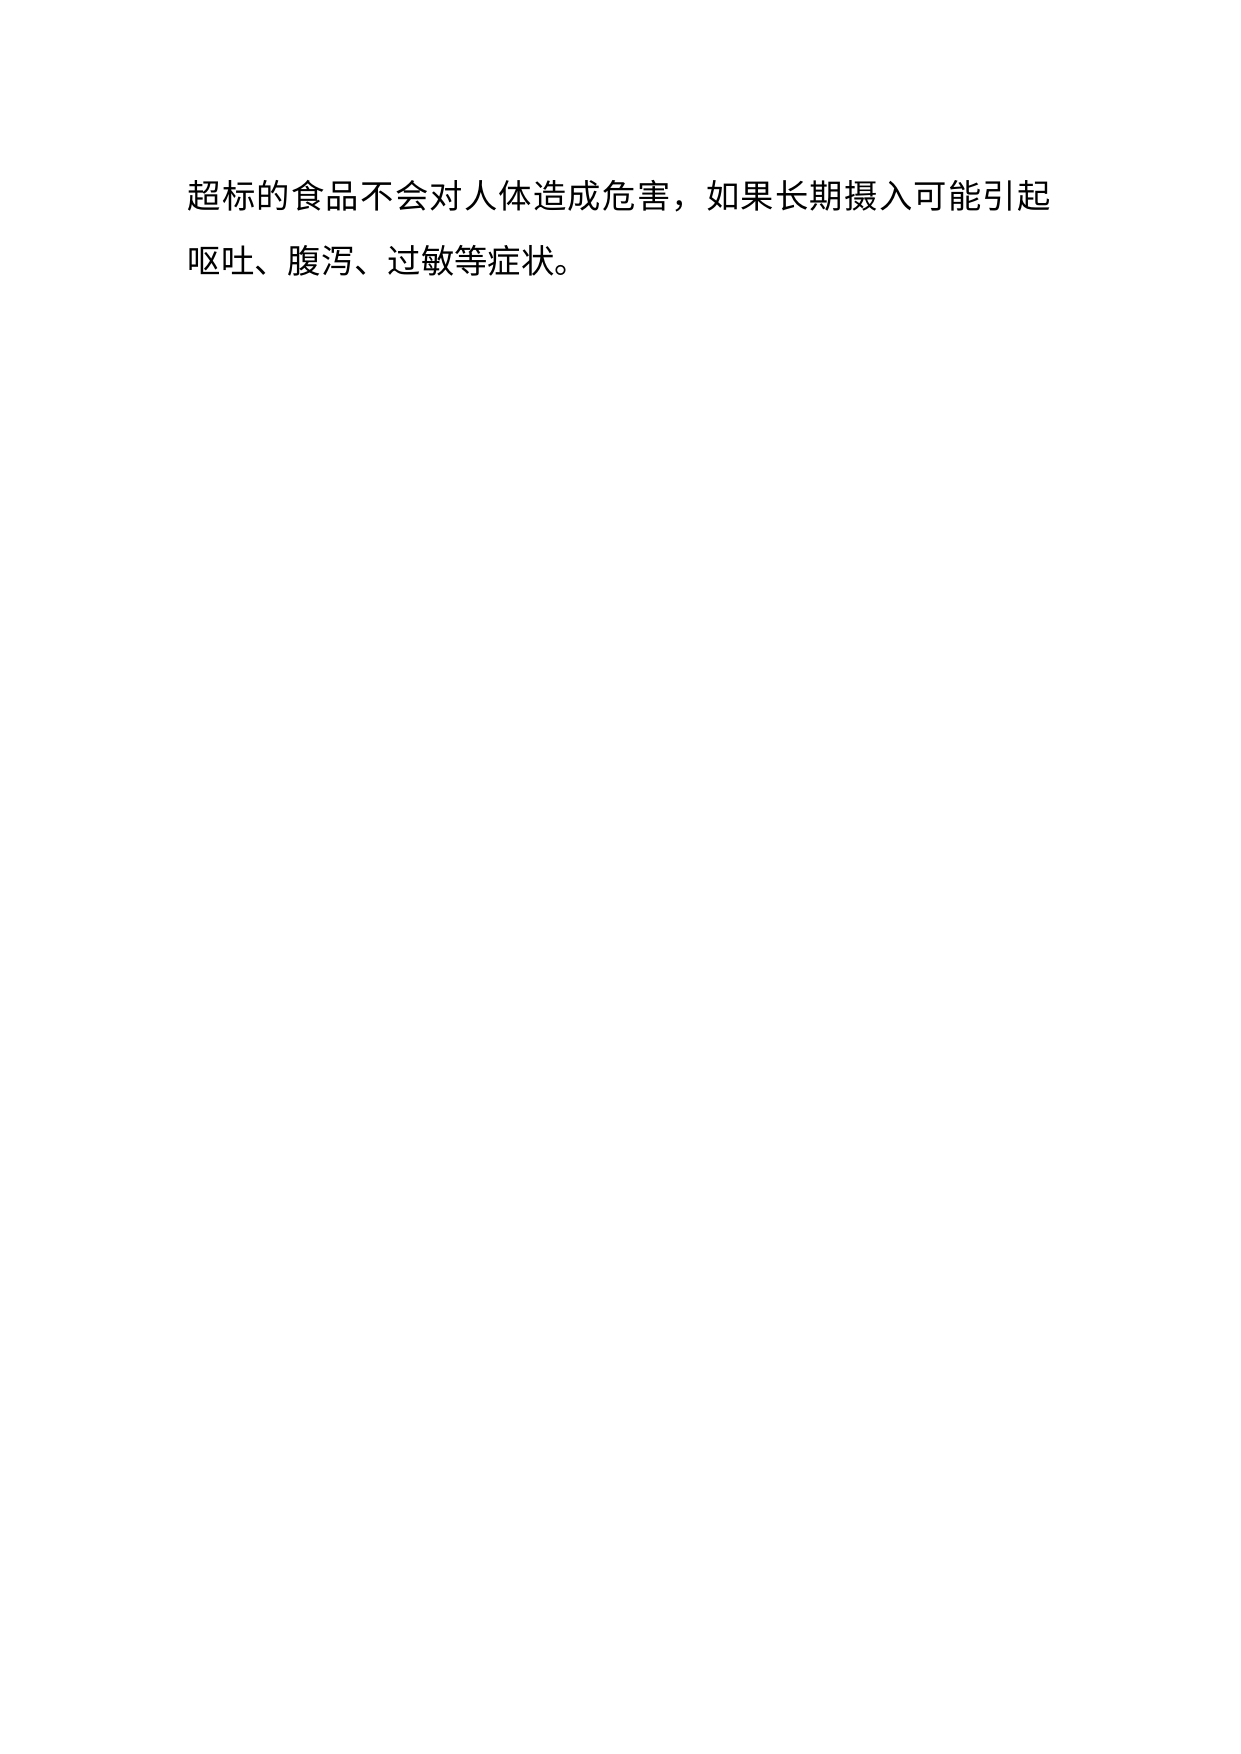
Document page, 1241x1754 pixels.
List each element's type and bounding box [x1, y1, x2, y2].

text [187, 162, 1053, 292]
